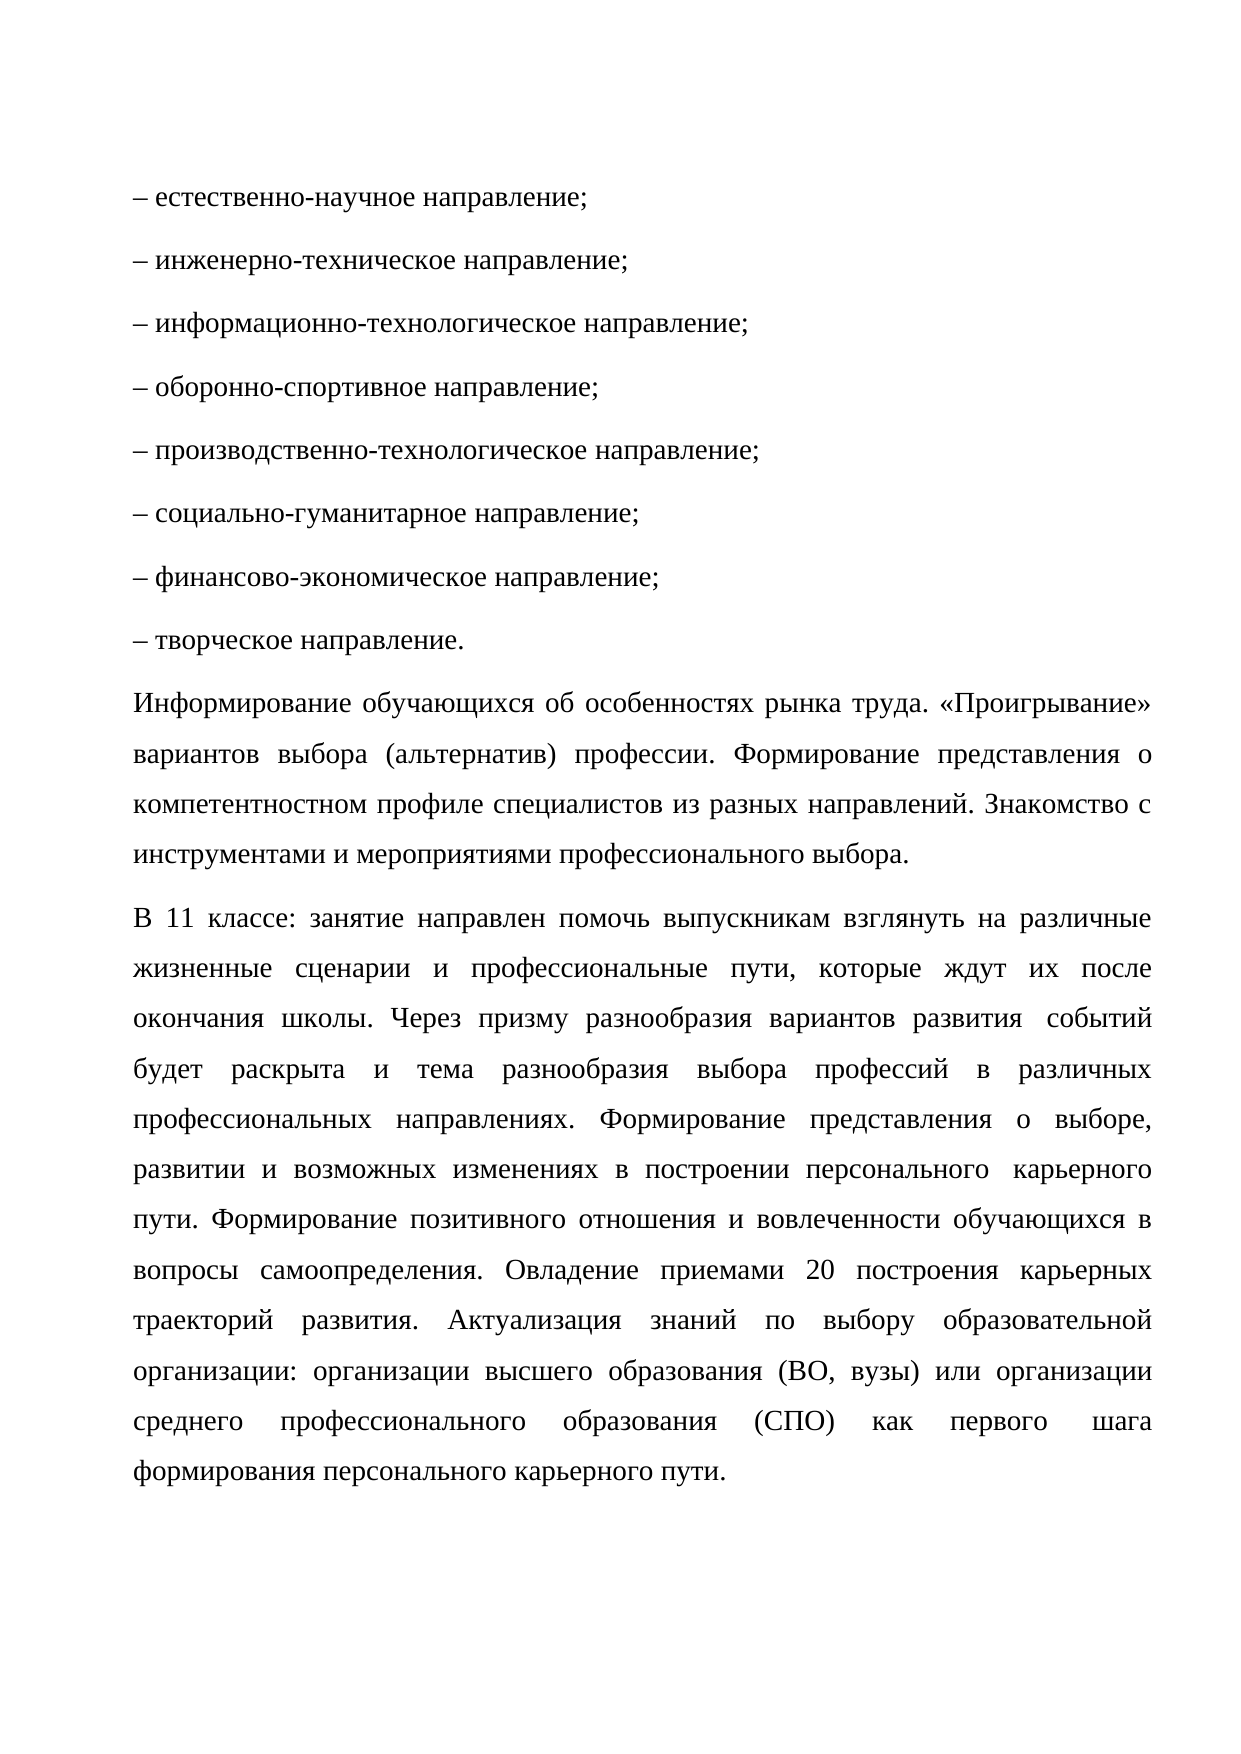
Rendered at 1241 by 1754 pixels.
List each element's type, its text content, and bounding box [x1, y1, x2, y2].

text В 11 классе: занятие направлен помочь выпускникам взглянуть на различные жизненные сценарии и профессиональные пути, которые ждут их после окончания школы. Через призму разнообразия вариантов развития событий будет раскрыта и тема разнообразия выбора профессий в различных профессиональных направлениях. Формирование представления о выборе, развитии и возможных изменениях в построении персонального карьерного пути. Формирование позитивного отношения и вовлеченности обучающихся в вопросы самоопределения. Овладение приемами 20 построения карьерных траекторий развития. Актуализация знаний по выбору образовательной организации: организации высшего образования (ВО, вузы) или организации среднего профессионального образования (СПО) как первого шага формирования персонального карьерного пути. [133, 900, 1152, 1487]
list оборонно-спортивное направление; [133, 369, 1163, 402]
list естественно-научное направление; [133, 179, 1163, 212]
list информационно-технологическое направление; [133, 305, 1163, 339]
list производственно-технологическое направление; [133, 432, 1163, 466]
list творческое направление. [133, 622, 1163, 656]
list инженерно-техническое направление; [133, 242, 1163, 276]
text Информирование обучающихся об особенностях рынка труда. «Проигрывание» вариантов выбора (альтернатив) профессии. Формирование представления о компетентностном профиле специалистов из разных направлений. Знакомство с инструментами и мероприятиями профессионального выбора. [133, 686, 1152, 870]
list социально-гуманитарное направление; [133, 495, 1163, 529]
list финансово-экономическое направление; [133, 559, 1163, 593]
